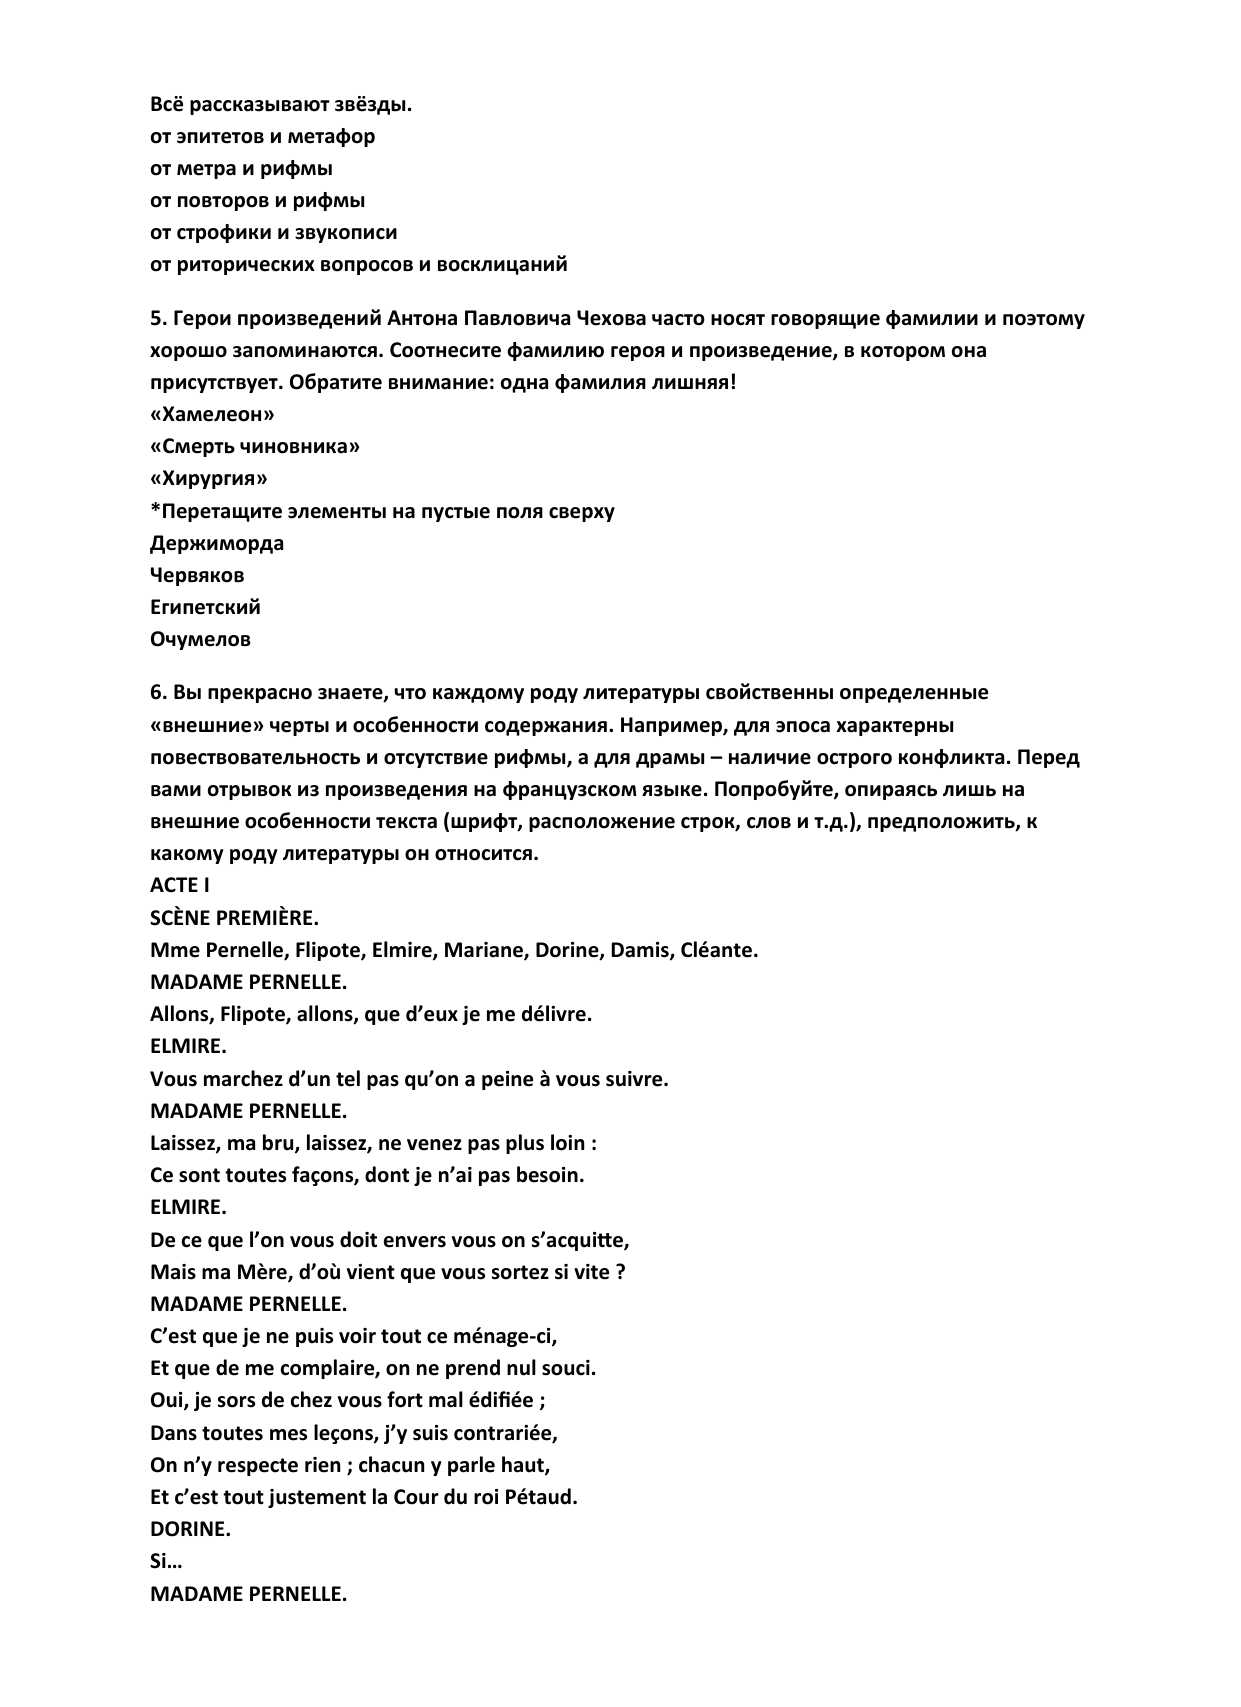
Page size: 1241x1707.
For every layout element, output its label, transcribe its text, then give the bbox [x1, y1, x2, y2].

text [150, 677, 1090, 1607]
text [150, 89, 1090, 278]
text 5. Герои произведений Антона Павловича Чехова часто носят говорящие фамилии и поэтому хорошо запоминаются. Соотнесите фамилию героя и произведение, в котором она присутствует. Обратите внимание: одна фамилия лишняя! «Хамелеон» «Смерть чиновника» «Хирургия» *Перетащите элементы на пустые поля сверху Держиморда Червяков Египетский Очумелов [150, 303, 1090, 652]
